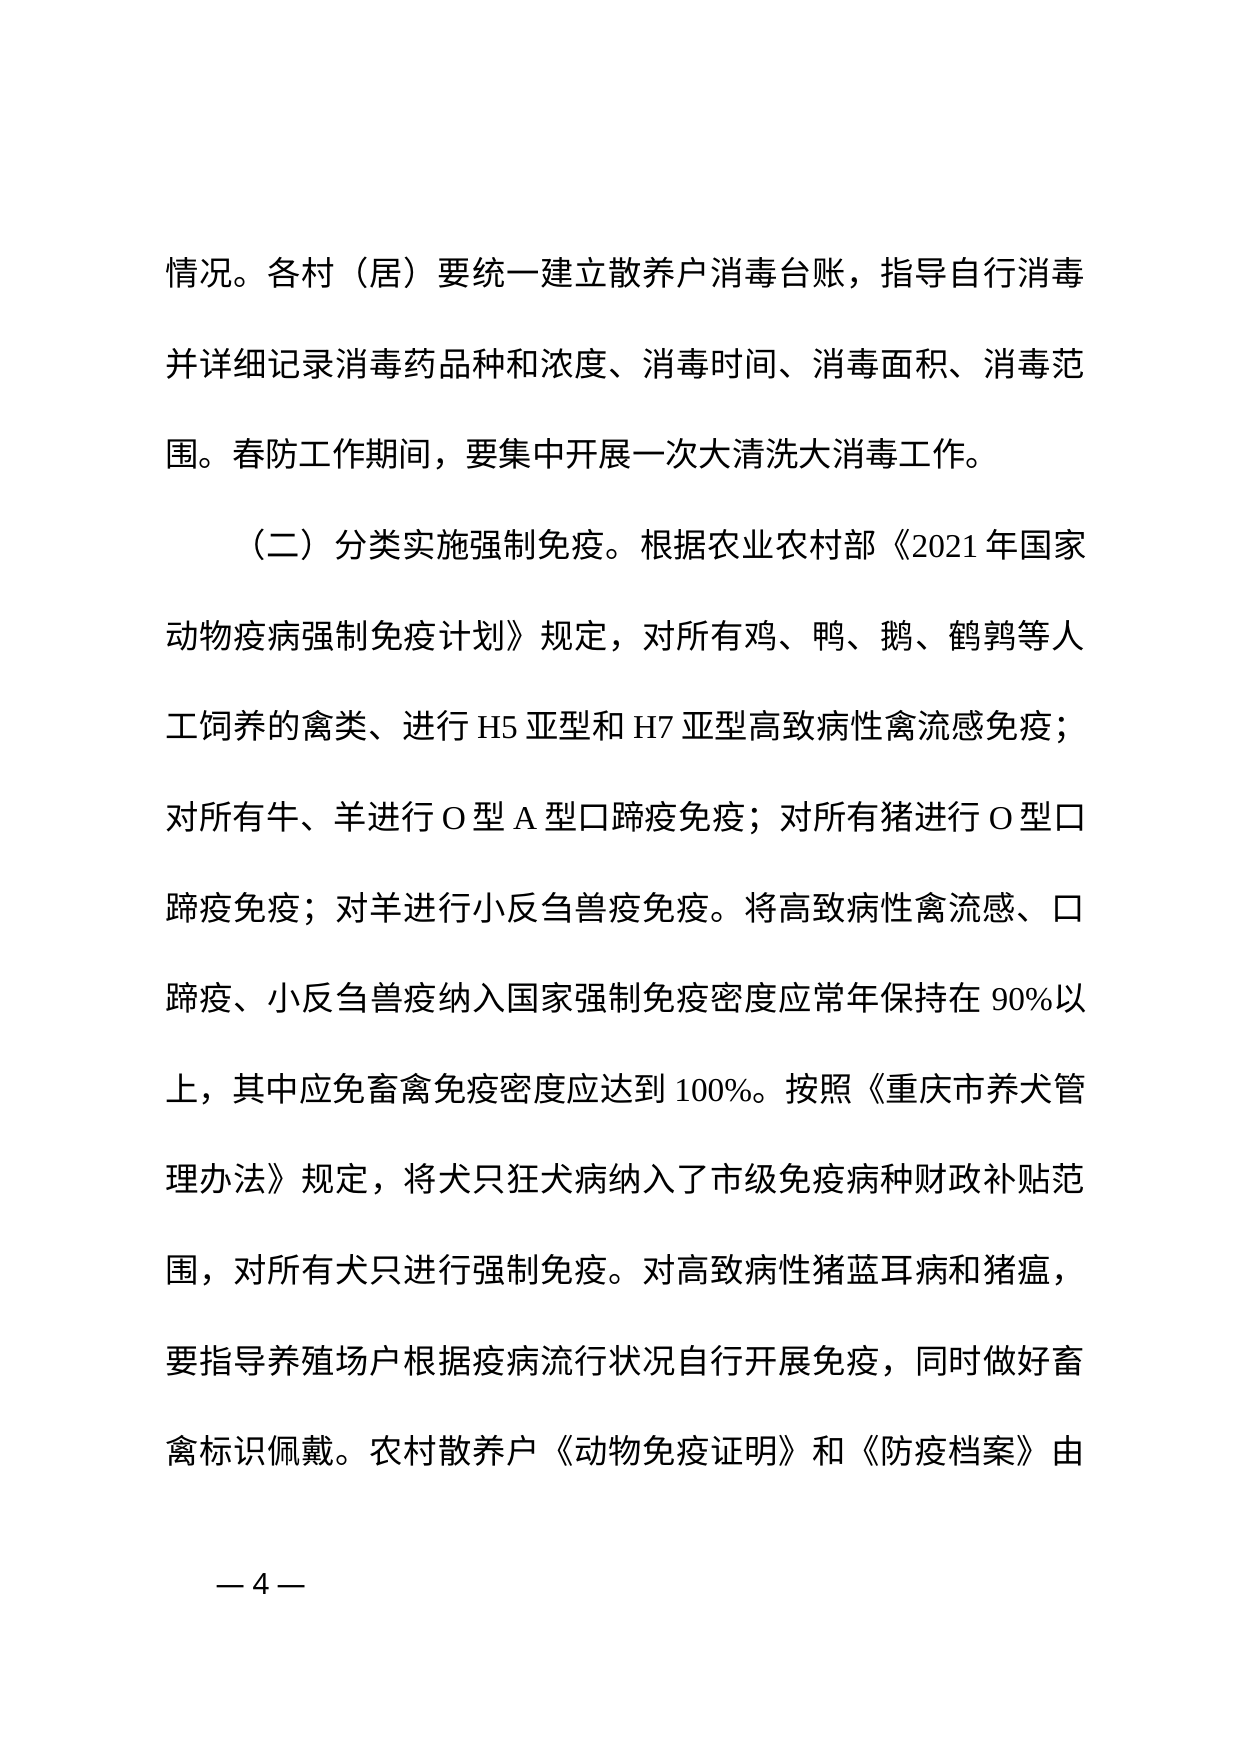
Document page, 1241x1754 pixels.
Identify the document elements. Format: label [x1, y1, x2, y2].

text [165, 498, 1087, 1494]
text [165, 226, 1087, 498]
